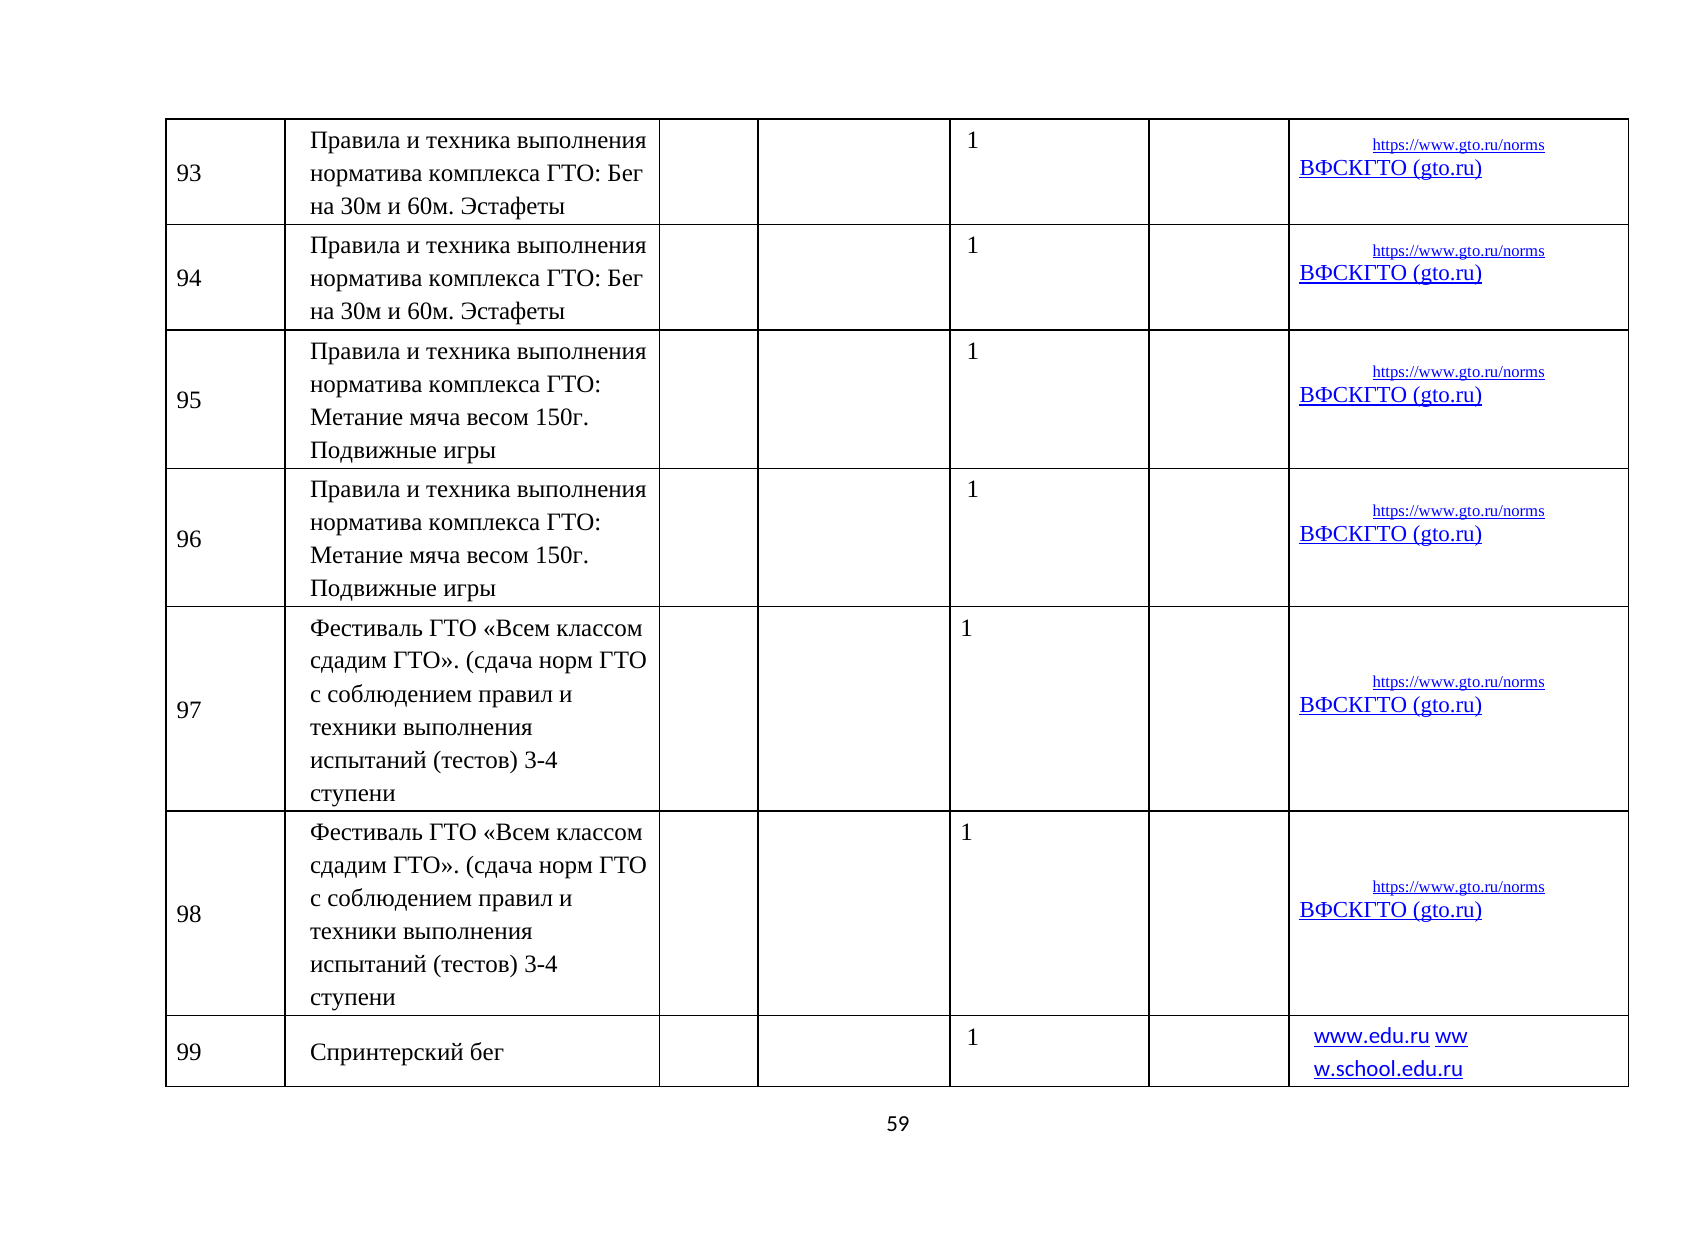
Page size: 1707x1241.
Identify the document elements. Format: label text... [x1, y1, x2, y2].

table_cell [1150, 812, 1288, 1015]
table_cell [660, 469, 757, 606]
table_cell 97 [167, 607, 284, 810]
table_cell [1290, 120, 1628, 223]
table_cell Спринтерский бег [286, 1016, 659, 1086]
table_cell 1 [951, 120, 1148, 223]
table_cell [1150, 331, 1288, 467]
table_cell 1 [951, 607, 1148, 810]
table_cell https://www.gto.ru/norms ВФСКГТО (gto.ru) [1290, 469, 1628, 606]
table_cell 1 [951, 1016, 1148, 1086]
table_cell [660, 225, 757, 329]
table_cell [1290, 1016, 1628, 1086]
table_cell Фестиваль ГТО «Всем классом сдадим ГТО». (сдача норм ГТО с соблюдением правил и техники выполнения испытаний (тестов) 3-4 ступени [286, 607, 659, 810]
table_cell Фестиваль ГТО «Всем классом сдадим ГТО». (сдача норм ГТО с соблюдением правил и техники выполнения испытаний (тестов) 3-4 ступени [286, 812, 659, 1015]
table_cell Правила и техника выполнения норматива комплекса ГТО: Бег на 30м и 60м. Эстафеты [286, 225, 659, 329]
table_cell https://www.gto.ru/norms ВФСКГТО (gto.ru) [1290, 812, 1628, 1015]
table_cell https://www.gto.ru/norms ВФСКГТО (gto.ru) [1290, 607, 1628, 810]
table_cell 1 [951, 331, 1148, 467]
table_cell 1 [951, 469, 1148, 606]
table_cell 1 [951, 225, 1148, 329]
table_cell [1290, 225, 1628, 329]
table_cell [1150, 469, 1288, 606]
table_cell 95 [167, 331, 284, 467]
table_cell 93 [167, 120, 284, 223]
table_cell [759, 225, 949, 329]
table_cell Правила и техника выполнения норматива комплекса ГТО: Метание мяча весом 150г. Подвижные игры [286, 331, 659, 467]
table_cell [660, 120, 757, 223]
table_cell 94 [167, 225, 284, 329]
table_cell [759, 331, 949, 467]
table_cell [660, 607, 757, 810]
table_cell [1150, 1016, 1288, 1086]
table_cell Правила и техника выполнения норматива комплекса ГТО: Бег на 30м и 60м. Эстафеты [286, 120, 659, 223]
table_cell [660, 331, 757, 467]
table_cell [1150, 607, 1288, 810]
table_cell https://www.gto.ru/norms ВФСКГТО (gto.ru) [1290, 331, 1628, 467]
table_cell 96 [167, 469, 284, 606]
table_cell 98 [167, 812, 284, 1015]
table_cell [759, 469, 949, 606]
table_cell [1150, 225, 1288, 329]
table_cell [759, 1016, 949, 1086]
table_cell [759, 607, 949, 810]
table_cell [759, 812, 949, 1015]
table_cell [1150, 120, 1288, 223]
table_cell 1 [951, 812, 1148, 1015]
table_cell 99 [167, 1016, 284, 1086]
table_cell [660, 812, 757, 1015]
table_cell Правила и техника выполнения норматива комплекса ГТО: Метание мяча весом 150г. Подвижные игры [286, 469, 659, 606]
table_cell [660, 1016, 757, 1086]
table_cell [759, 120, 949, 223]
